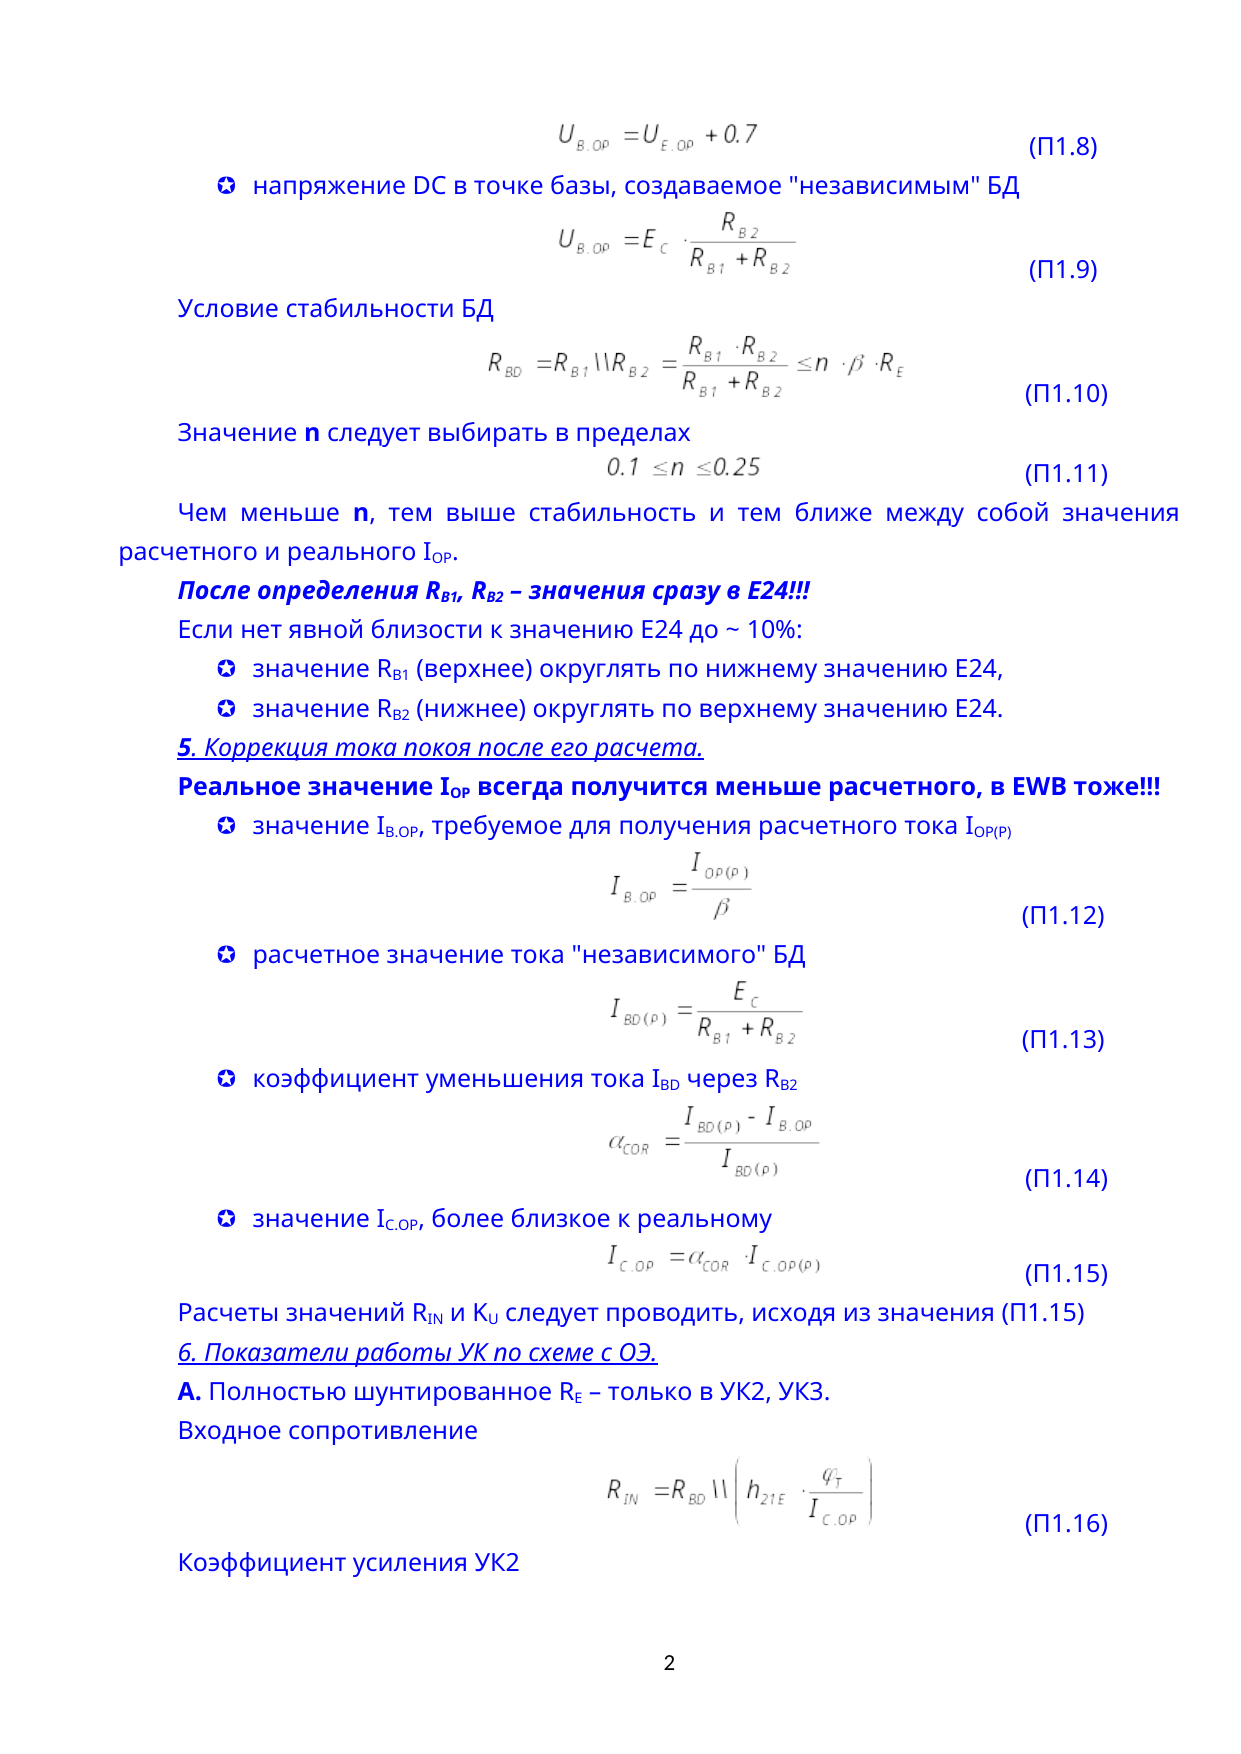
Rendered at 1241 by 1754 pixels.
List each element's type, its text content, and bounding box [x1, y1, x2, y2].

text Расчеты значений RIN и KU следует проводить, исходя из значения (П1.15) [118, 1295, 1181, 1329]
text А. Полностью шунтированное RE – только в УК2, УК3. [118, 1373, 1181, 1407]
text Входное сопротивление [118, 1413, 1181, 1447]
text (П1.13) [472, 976, 1181, 1056]
list значение IC.OP, более близкое к реальному [215, 1200, 1181, 1234]
text (П1.12) [451, 847, 1181, 931]
text 6. Показатели работы УК по схеме с ОЭ. [118, 1334, 1181, 1368]
text После определения RB1, RB2 – значения сразу в Е24!!! [118, 573, 1181, 607]
text 5. Коррекция тока покоя после его расчета. [118, 729, 1181, 763]
text (П1.16) [472, 1452, 1181, 1539]
text (П1.15) [451, 1239, 1181, 1290]
list значение RB1 (верхнее) округлять по нижнему значению Е24, [215, 651, 1181, 685]
text (П1.10) [354, 330, 1181, 409]
text (П1.8) [392, 118, 1181, 162]
text Реальное значение IOP всегда получится меньше расчетного, в EWB тоже!!! [118, 769, 1181, 803]
text Чем меньше n, тем выше стабильность и тем ближе между собой значения расчетного и реального IOP. [118, 494, 1181, 568]
text Коэффициент усиления УК2 [118, 1544, 1181, 1578]
list значение RB2 (нижнее) округлять по верхнему значению Е24. [215, 690, 1181, 724]
text Условие стабильности БД [118, 291, 1181, 325]
text (П1.9) [392, 207, 1181, 286]
text (П1.11) [472, 453, 1181, 489]
list расчетное значение тока "независимого" БД [215, 936, 1181, 971]
text Значение n следует выбирать в пределах [118, 414, 1181, 448]
text Если нет явной близости к значению Е24 до ~ 10%: [118, 612, 1181, 646]
text (П1.14) [451, 1100, 1181, 1195]
list напряжение DC в точке базы, создаваемое "независимым" БД [215, 167, 1181, 202]
list значение IB.OP, требуемое для получения расчетного тока IOP(Р) [215, 808, 1181, 842]
list коэффициент уменьшения тока IBD через RB2 [215, 1061, 1181, 1095]
